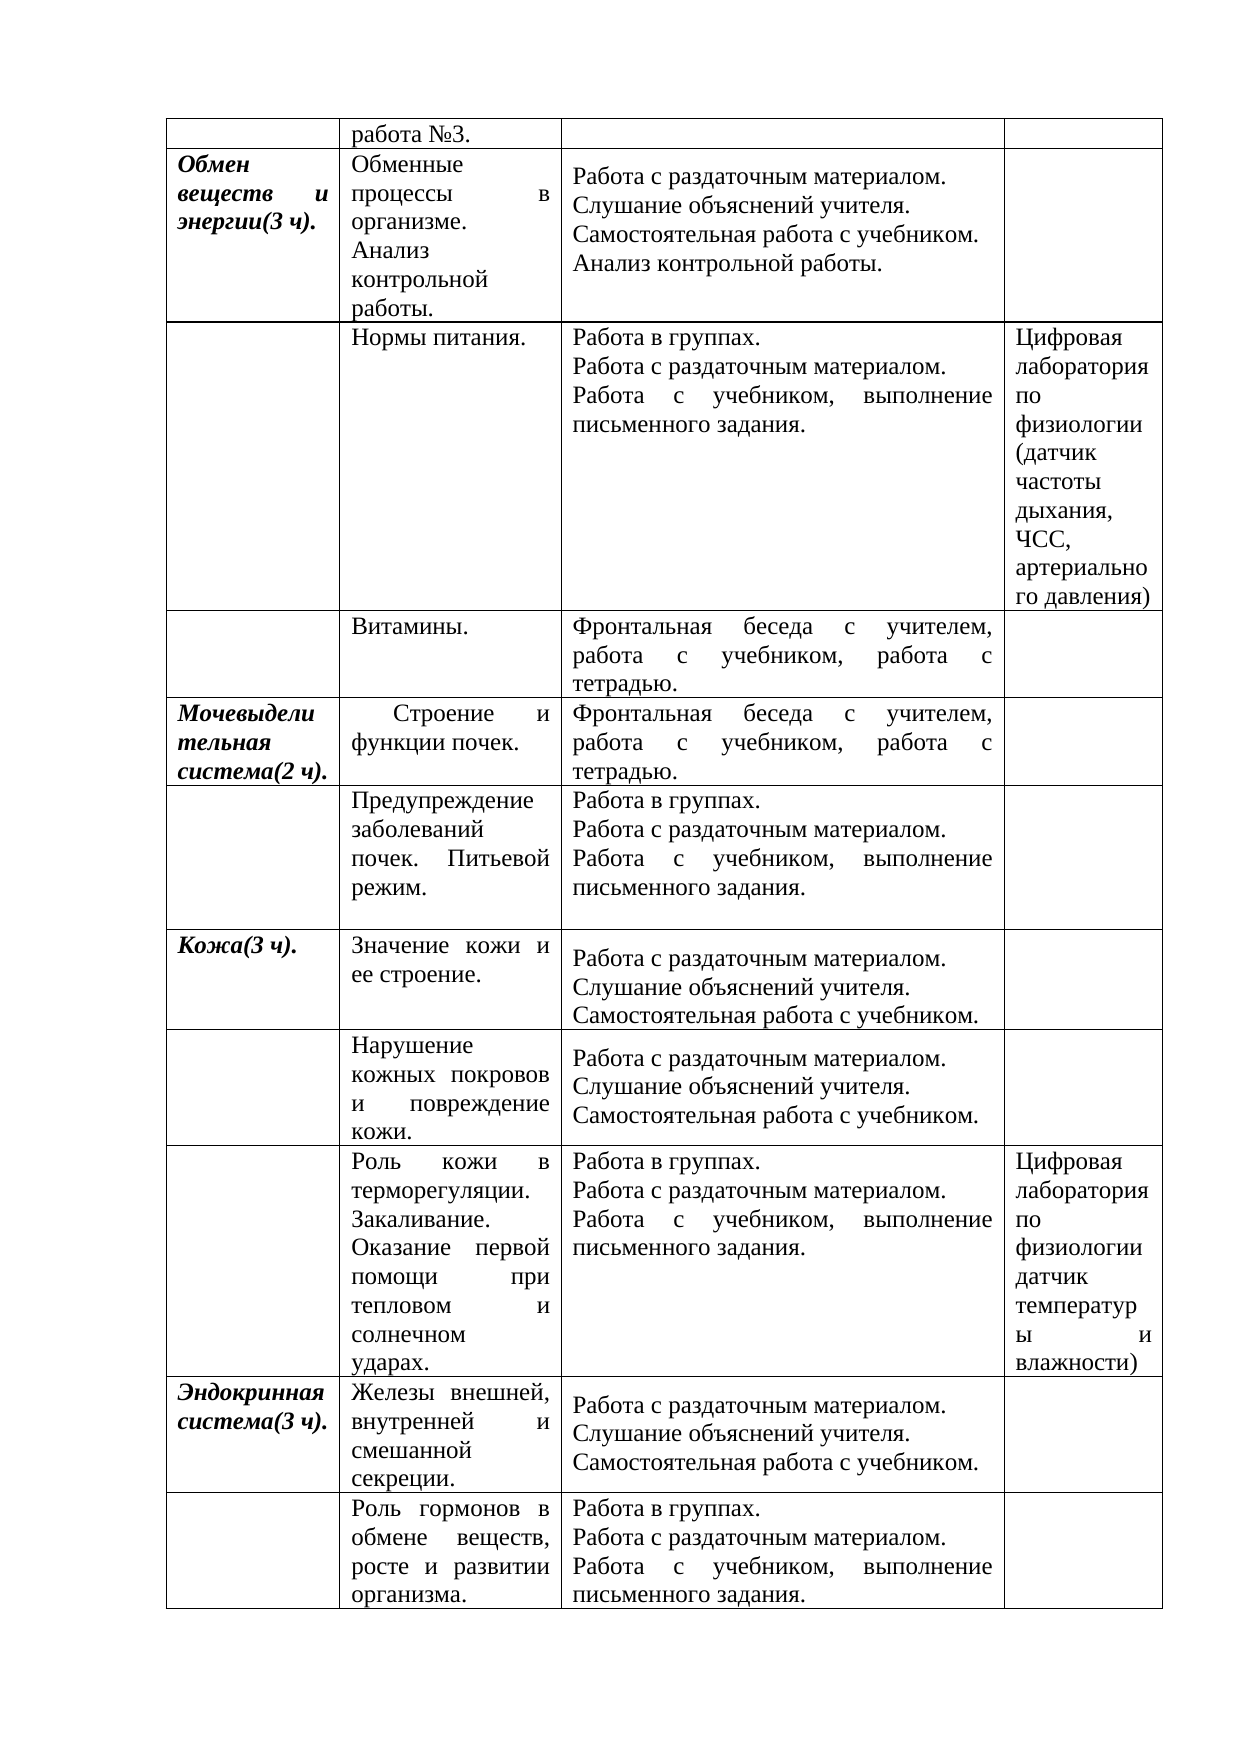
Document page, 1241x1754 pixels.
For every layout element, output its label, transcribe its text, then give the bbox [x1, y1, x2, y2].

table_cell Предупреждение заболеваний почек. Питьевой режим. [340, 786, 561, 929]
table_cell Работа в группах. Работа с раздаточным материалом. Работа с учебником, выполнение письменного задания. [562, 323, 1004, 610]
table_cell [167, 1030, 339, 1145]
table_cell [167, 1493, 339, 1608]
table_cell Цифровая лаборатория по физиологии датчик температуры и влажности) [1005, 1146, 1162, 1376]
table_cell Фронтальная беседа с учителем, работа с учебником, работа с тетрадью. [562, 698, 1004, 784]
table_cell Обмен веществ и энергии(3 ч). [167, 149, 339, 321]
table_cell Мочевыделительная система(2 ч). [167, 698, 339, 784]
table_cell Железы внешней, внутренней и смешанной секреции. [340, 1377, 561, 1492]
table_cell Цифровая лаборатория по физиологии (датчик частоты дыхания, ЧСС, артериального давления) [1005, 323, 1162, 610]
table_cell [1005, 786, 1162, 929]
table_cell [1005, 930, 1162, 1029]
table_cell [167, 1146, 339, 1376]
table_cell [1005, 119, 1162, 148]
table_cell [167, 119, 339, 148]
table_cell Работа с раздаточным материалом. Слушание объяснений учителя. Самостоятельная работа с учебником. [562, 930, 1004, 1029]
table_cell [340, 1493, 561, 1608]
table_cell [340, 119, 561, 148]
table_cell [1005, 1377, 1162, 1492]
table_cell Работа в группах. Работа с раздаточным материалом. Работа с учебником, выполнение письменного задания. [562, 786, 1004, 929]
table_cell Работа с раздаточным материалом. Слушание объяснений учителя. Самостоятельная работа с учебником. [562, 1377, 1004, 1492]
table_cell Эндокринная система(3 ч). [167, 1377, 339, 1492]
table_cell Витамины. [340, 611, 561, 697]
table_cell Работа в группах. Работа с раздаточным материалом. Работа с учебником, выполнение письменного задания. [562, 1146, 1004, 1376]
table_cell Строение и функции почек. [340, 698, 561, 784]
table_cell Обменные процессы в организме. Анализ контрольной работы. [340, 149, 561, 321]
table_cell Нормы питания. [340, 323, 561, 610]
table_cell Нарушение кожных покровов и повреждение кожи. [340, 1030, 561, 1145]
table_cell [167, 323, 339, 610]
table_cell Работа с раздаточным материалом. Слушание объяснений учителя. Самостоятельная работа с учебником. [562, 1030, 1004, 1145]
table_cell [1005, 1030, 1162, 1145]
table_cell [167, 611, 339, 697]
table_cell Фронтальная беседа с учителем, работа с учебником, работа с тетрадью. [562, 611, 1004, 697]
table_cell Роль кожи в терморегуляции. Закаливание. Оказание первой помощи при тепловом и солнечном ударах. [340, 1146, 561, 1376]
table_cell [1005, 1493, 1162, 1608]
table_cell Кожа(3 ч). [167, 930, 339, 1029]
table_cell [562, 119, 1004, 148]
table_cell [1005, 611, 1162, 697]
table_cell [562, 1493, 1004, 1608]
table_cell Значение кожи и ее строение. [340, 930, 561, 1029]
table_cell [167, 786, 339, 929]
table_cell [1005, 149, 1162, 321]
table_cell Работа с раздаточным материалом. Слушание объяснений учителя. Самостоятельная работа с учебником. Анализ контрольной работы. [562, 149, 1004, 321]
table_cell [1005, 698, 1162, 784]
